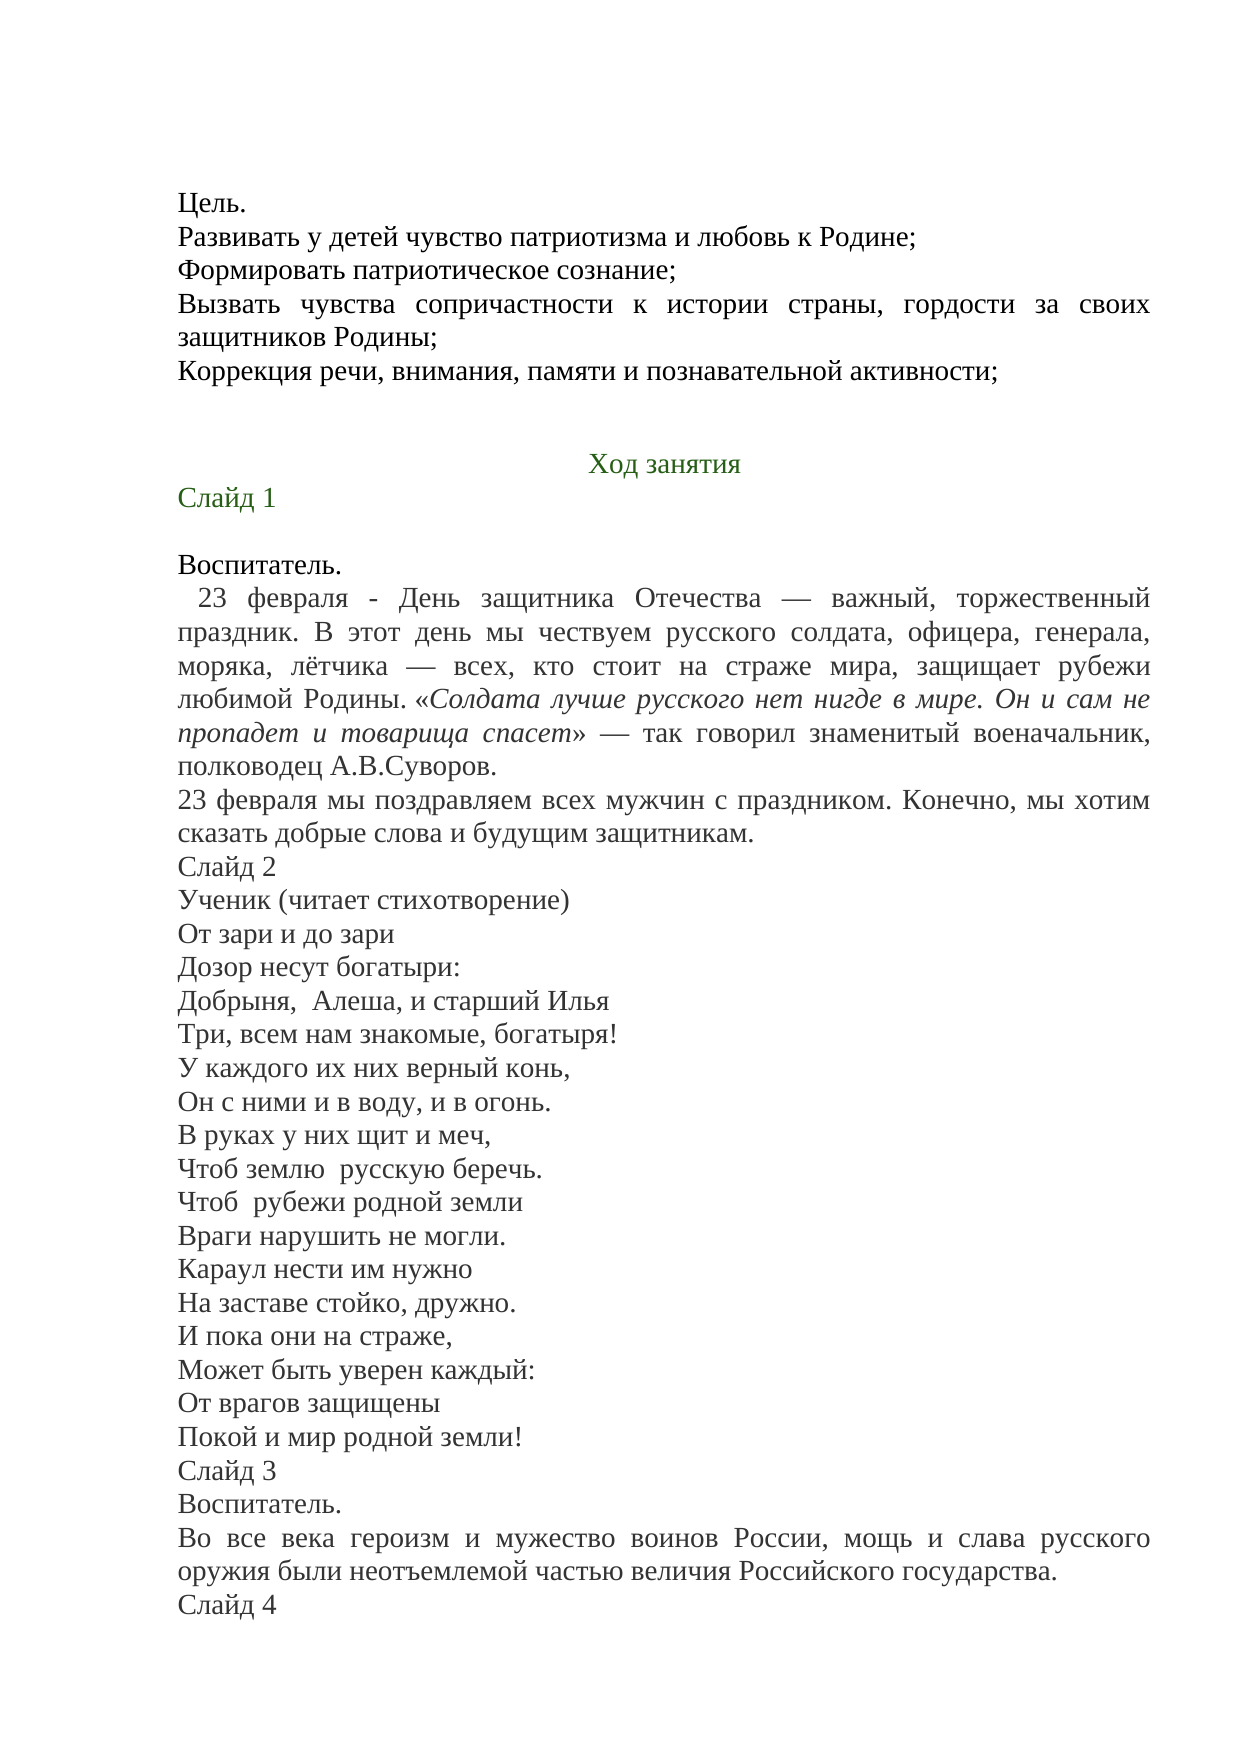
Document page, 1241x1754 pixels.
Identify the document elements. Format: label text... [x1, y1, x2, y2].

text На заставе стойко, дружно. И пока они на страже, [177, 1285, 1152, 1352]
text Слайд 1 [177, 480, 1152, 513]
text Коррекция речи, внимания, памяти и познавательной активности; [177, 353, 1152, 386]
text Слайд 3 [177, 1453, 1152, 1486]
text Слайд 2 [177, 849, 1152, 882]
text Вызвать чувства сопричастности к истории страны, гордости за своих защитников Родины; [177, 286, 1152, 353]
text Он с ними и в воду, и в огонь. [177, 1084, 1152, 1117]
text Развивать у детей чувство патриотизма и любовь к Родине; [177, 219, 1152, 252]
text Ученик (читает стихотворение) [177, 882, 1152, 916]
text 23 февраля мы поздравляем всех мужчин с праздником. Конечно, мы хотим сказать добрые слова и будущим защитникам. [177, 782, 1152, 849]
text Воспитатель. [177, 547, 1152, 581]
text Цель. [177, 185, 1152, 219]
text Покой и мир родной земли! [177, 1419, 1152, 1453]
text Слайд 4 [177, 1587, 1152, 1620]
text 23 февраля - День защитника Отечества — важный, торжественный праздник. В этот день мы чествуем русского солдата, офицера, генерала, моряка, лётчика — всех, кто стоит на страже мира, защищает рубежи любимой Родины. «Солдата лучше русского нет нигде в мире. Он и сам не пропадет и товарища спасет» — так говорил знаменитый военачальник, полководец А.В.Суворов. [177, 581, 1152, 782]
text Во все века героизм и мужество воинов России, мощь и слава русского оружия были неотъемлемой частью величия Российского государства. [177, 1520, 1152, 1587]
text Ход занятия [177, 446, 1152, 480]
text Дозор несут богатыри: Добрыня, Алеша, и старший Илья Три, всем нам знакомые, богатыря! У каждого их них верный конь, [177, 949, 1152, 1084]
text Формировать патриотическое сознание; [177, 252, 1152, 286]
text От зари и до зари [177, 916, 1152, 949]
text Может быть уверен каждый: От врагов защищены [177, 1352, 1152, 1419]
text Воспитатель. [177, 1486, 1152, 1520]
text Враги нарушить не могли. Караул нести им нужно [177, 1218, 1152, 1285]
text В руках у них щит и меч, [177, 1117, 1152, 1151]
text Чтоб землю русскую беречь. Чтоб рубежи родной земли [177, 1151, 1152, 1218]
